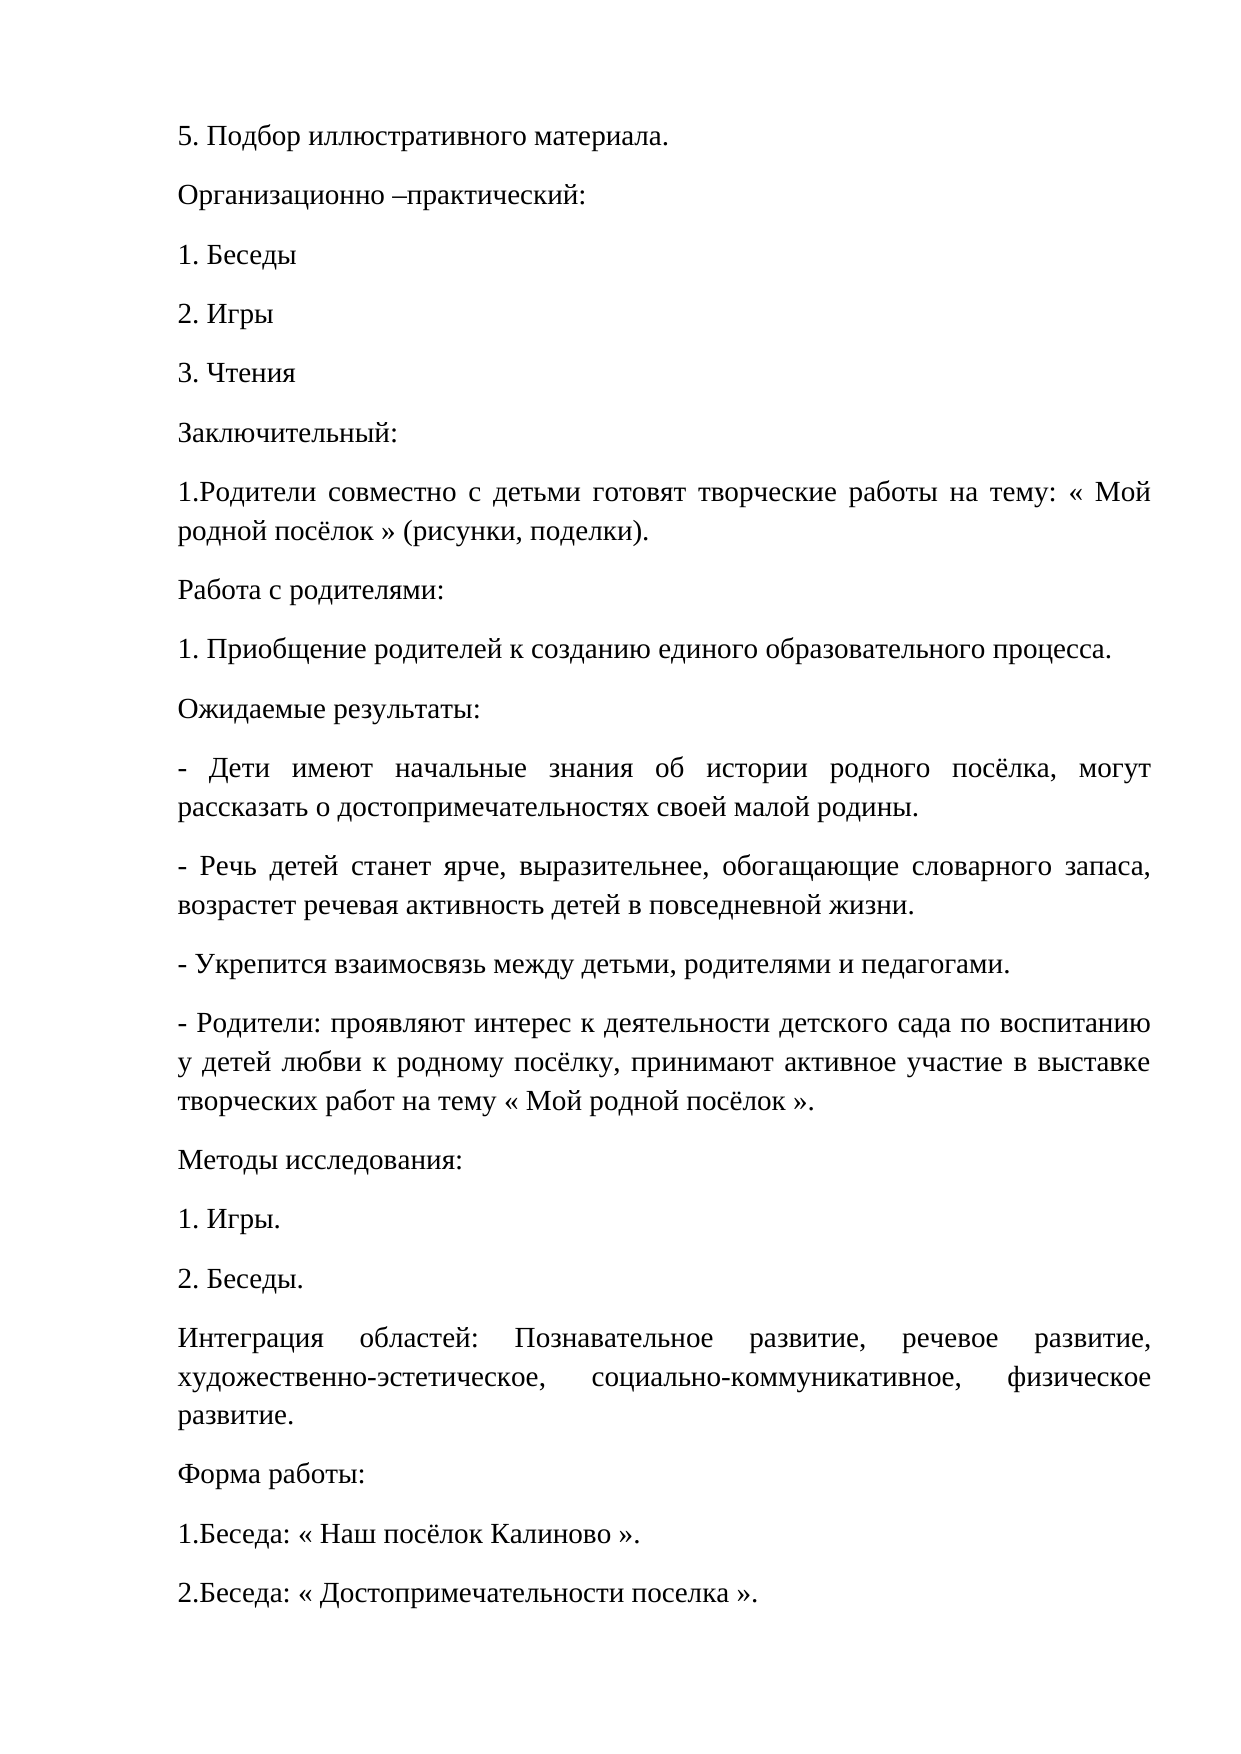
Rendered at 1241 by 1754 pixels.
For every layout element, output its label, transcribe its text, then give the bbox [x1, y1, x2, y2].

text Заключительный: [177, 415, 1152, 448]
text 1.Беседа: « Наш посёлок Калиново ». [177, 1516, 1152, 1549]
text - Речь детей станет ярче, выразительнее, обогащающие словарного запаса, возрастет речевая активность детей в повседневной жизни. [177, 848, 1152, 920]
text Методы исследования: [177, 1142, 1152, 1176]
text Работа с родителями: [177, 572, 1152, 606]
text 1.Родители совместно с детьми готовят творческие работы на тему: « Мой родной посёлок » (рисунки, поделки). [177, 474, 1152, 546]
text Организационно –практический: [177, 177, 1152, 211]
text 2. Игры [177, 296, 1152, 330]
text Форма работы: [177, 1457, 1152, 1490]
text 1. Игры. [177, 1201, 1152, 1235]
text - Родители: проявляют интерес к деятельности детского сада по воспитанию у детей любви к родному посёлку, принимают активное участие в выставке творческих работ на тему « Мой родной посёлок ». [177, 1006, 1152, 1116]
text 1. Приобщение родителей к созданию единого образовательного процесса. [177, 632, 1152, 665]
text 2.Беседа: « Достопримечательности поселка ». [177, 1575, 1152, 1609]
text 3. Чтения [177, 356, 1152, 389]
text 5. Подбор иллюстративного материала. [177, 118, 1152, 152]
text Интеграция областей: Познавательное развитие, речевое развитие, художественно-эстетическое, социально-коммуникативное, физическое развитие. [177, 1320, 1152, 1431]
text - Дети имеют начальные знания об истории родного посёлка, могут рассказать о достопримечательностях своей малой родины. [177, 750, 1152, 822]
text Ожидаемые результаты: [177, 691, 1152, 724]
text 1. Беседы [177, 237, 1152, 270]
text - Укрепится взаимосвязь между детьми, родителями и педагогами. [177, 946, 1152, 980]
text 2. Беседы. [177, 1261, 1152, 1294]
